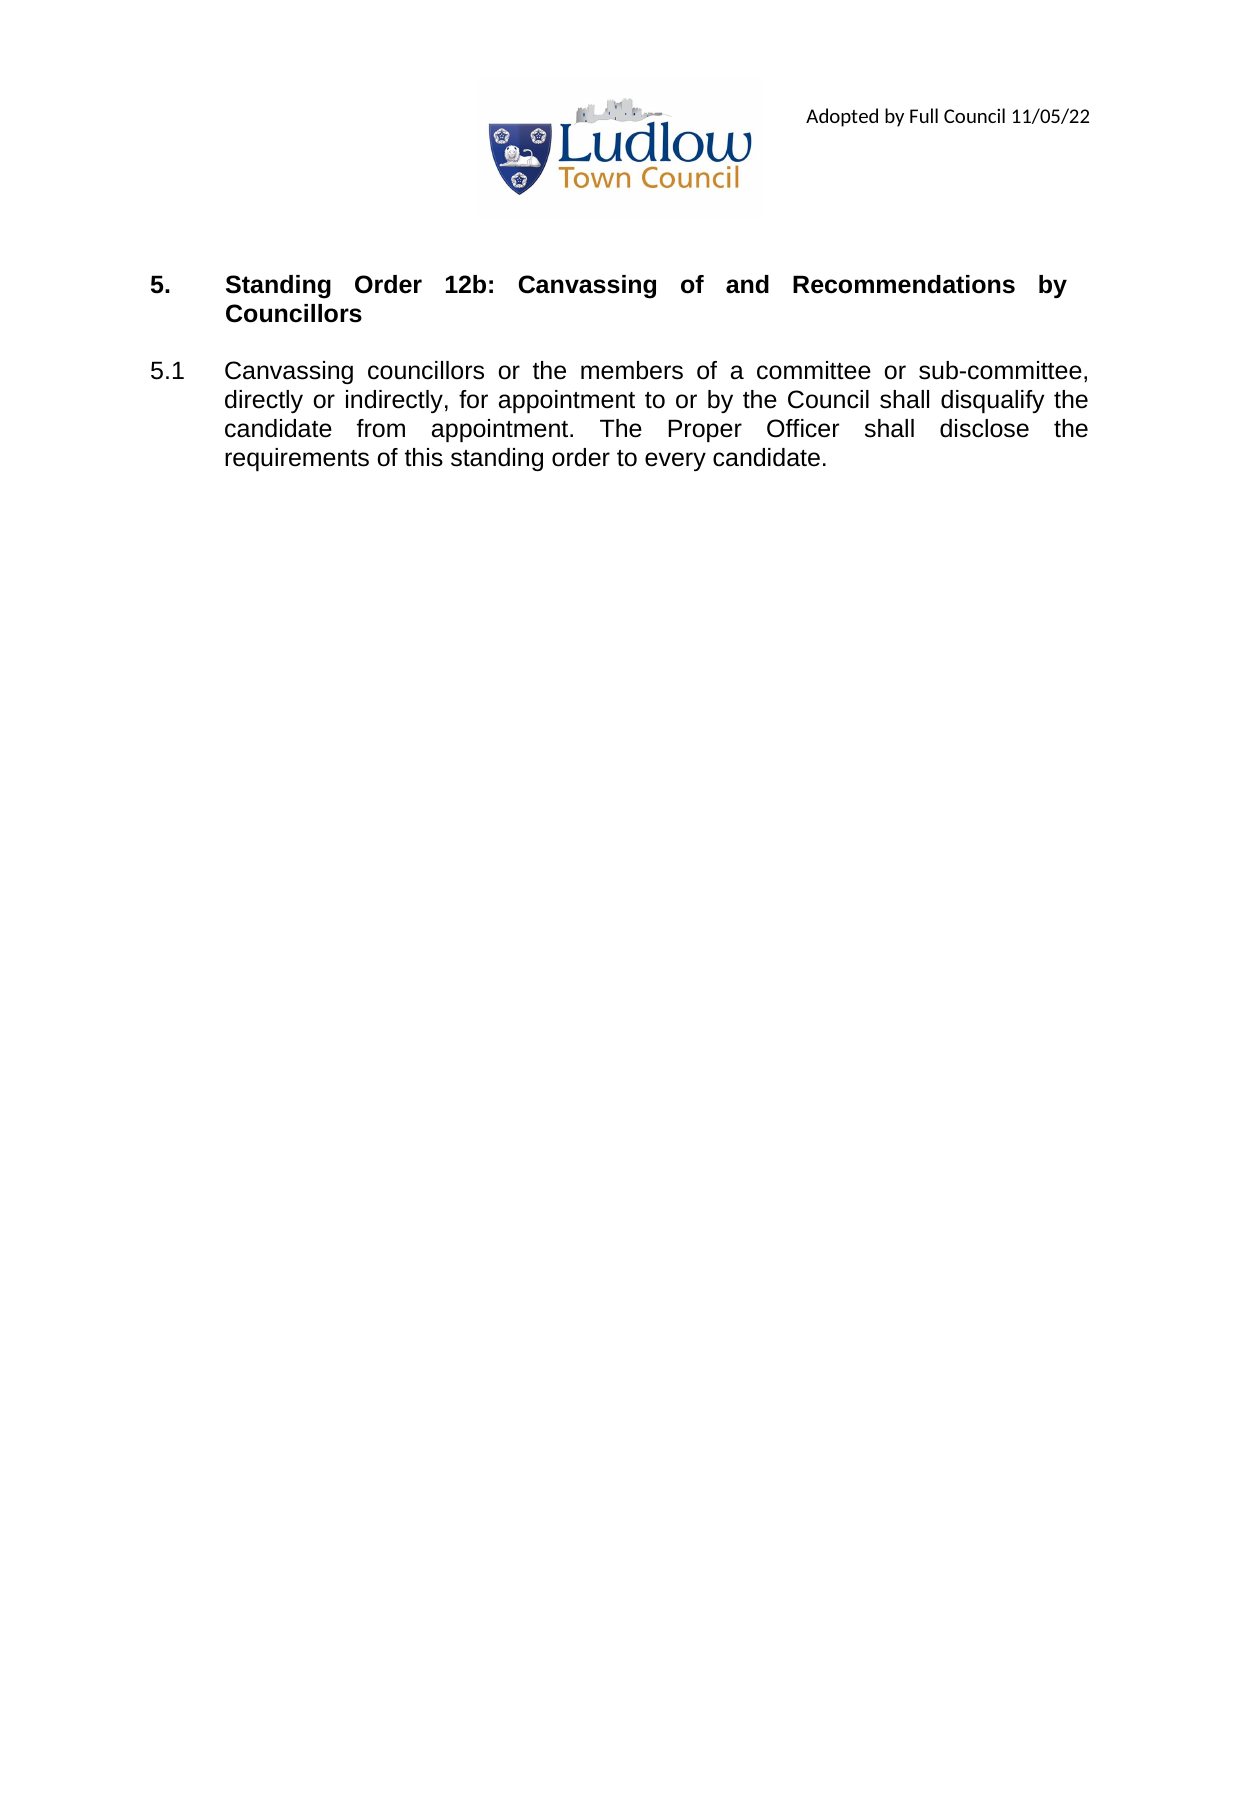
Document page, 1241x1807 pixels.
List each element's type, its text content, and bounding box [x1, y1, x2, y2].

text 5. Standing Order 12b: Canvassing of and Recommendations by Councillors [150, 270, 1090, 327]
text 5.1 Canvassing councillors or the members of a committee or sub-committee, directly or indirectly, for appointment to or by the Council shall disqualify the candidate from appointment. The Proper Officer shall disclose the requirements of this standing order to every candidate. [150, 356, 1090, 471]
picture [476, 76, 764, 219]
